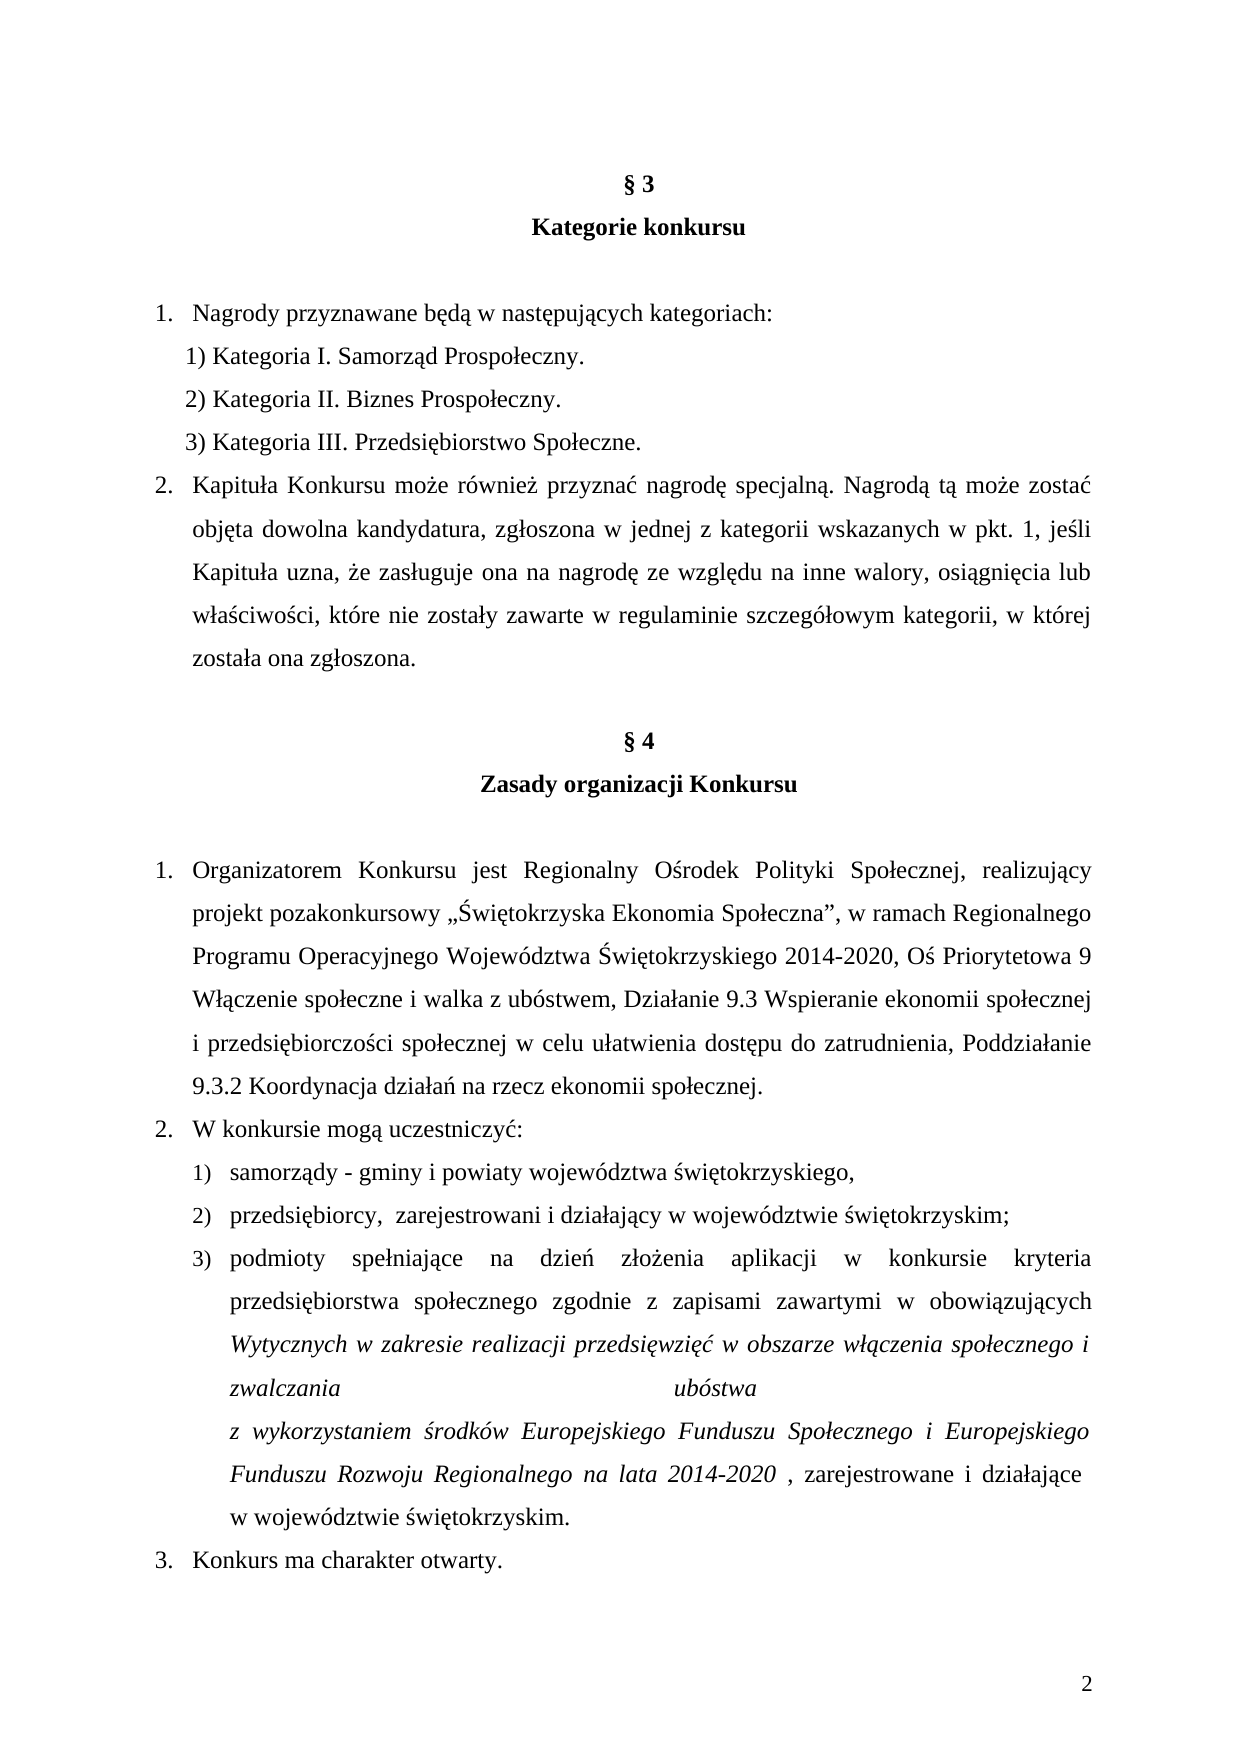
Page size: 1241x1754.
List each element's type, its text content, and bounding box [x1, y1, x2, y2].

list W konkursie mogą uczestniczyć: [154, 1114, 1092, 1143]
text § 3 [185, 169, 1092, 197]
text 1) Kategoria I. Samorząd Prospołeczny. [185, 341, 1092, 370]
text 3) Kategoria III. Przedsiębiorstwo Społeczne. [185, 427, 1092, 456]
list samorządy - gminy i powiaty województwa świętokrzyskiego, [192, 1157, 1092, 1186]
list Nagrody przyznawane będą w następujących kategoriach: [154, 298, 1092, 327]
list Konkurs ma charakter otwarty. [154, 1545, 1092, 1574]
text 2) Kategoria II. Biznes Prospołeczny. [185, 384, 1092, 413]
text Zasady organizacji Konkursu [185, 769, 1092, 798]
text Kategorie konkursu [185, 212, 1092, 241]
list podmioty spełniające na dzień złożenia aplikacji w konkursie kryteria przedsiębiorstwa społecznego zgodnie z zapisami zawartymi w obowiązujących Wytycznych w zakresie realizacji przedsięwzięć w obszarze włączenia społecznego i zwalczania ubóstwa z wykorzystaniem środków Europejskiego Funduszu Społecznego i Europejskiego Funduszu Rozwoju Regionalnego na lata 2014-2020 , zarejestrowane i działające w województwie świętokrzyskim. [192, 1243, 1092, 1531]
list przedsiębiorcy, zarejestrowani i działający w województwie świętokrzyskim; [192, 1200, 1092, 1229]
text § 4 [185, 726, 1092, 754]
list Organizatorem Konkursu jest Regionalny Ośrodek Polityki Społecznej, realizujący projekt pozakonkursowy „Świętokrzyska Ekonomia Społeczna”, w ramach Regionalnego Programu Operacyjnego Województwa Świętokrzyskiego 2014-2020, Oś Priorytetowa 9 Włączenie społeczne i walka z ubóstwem, Działanie 9.3 Wspieranie ekonomii społecznej i przedsiębiorczości społecznej w celu ułatwienia dostępu do zatrudnienia, Poddziałanie 9.3.2 Koordynacja działań na rzecz ekonomii społecznej. [154, 855, 1092, 1099]
list Kapituła Konkursu może również przyznać nagrodę specjalną. Nagrodą tą może zostać objęta dowolna kandydatura, zgłoszona w jednej z kategorii wskazanych w pkt. 1, jeśli Kapituła uzna, że zasługuje ona na nagrodę ze względu na inne walory, osiągnięcia lub właściwości, które nie zostały zawarte w regulaminie szczegółowym kategorii, w której została ona zgłoszona. [154, 471, 1092, 672]
